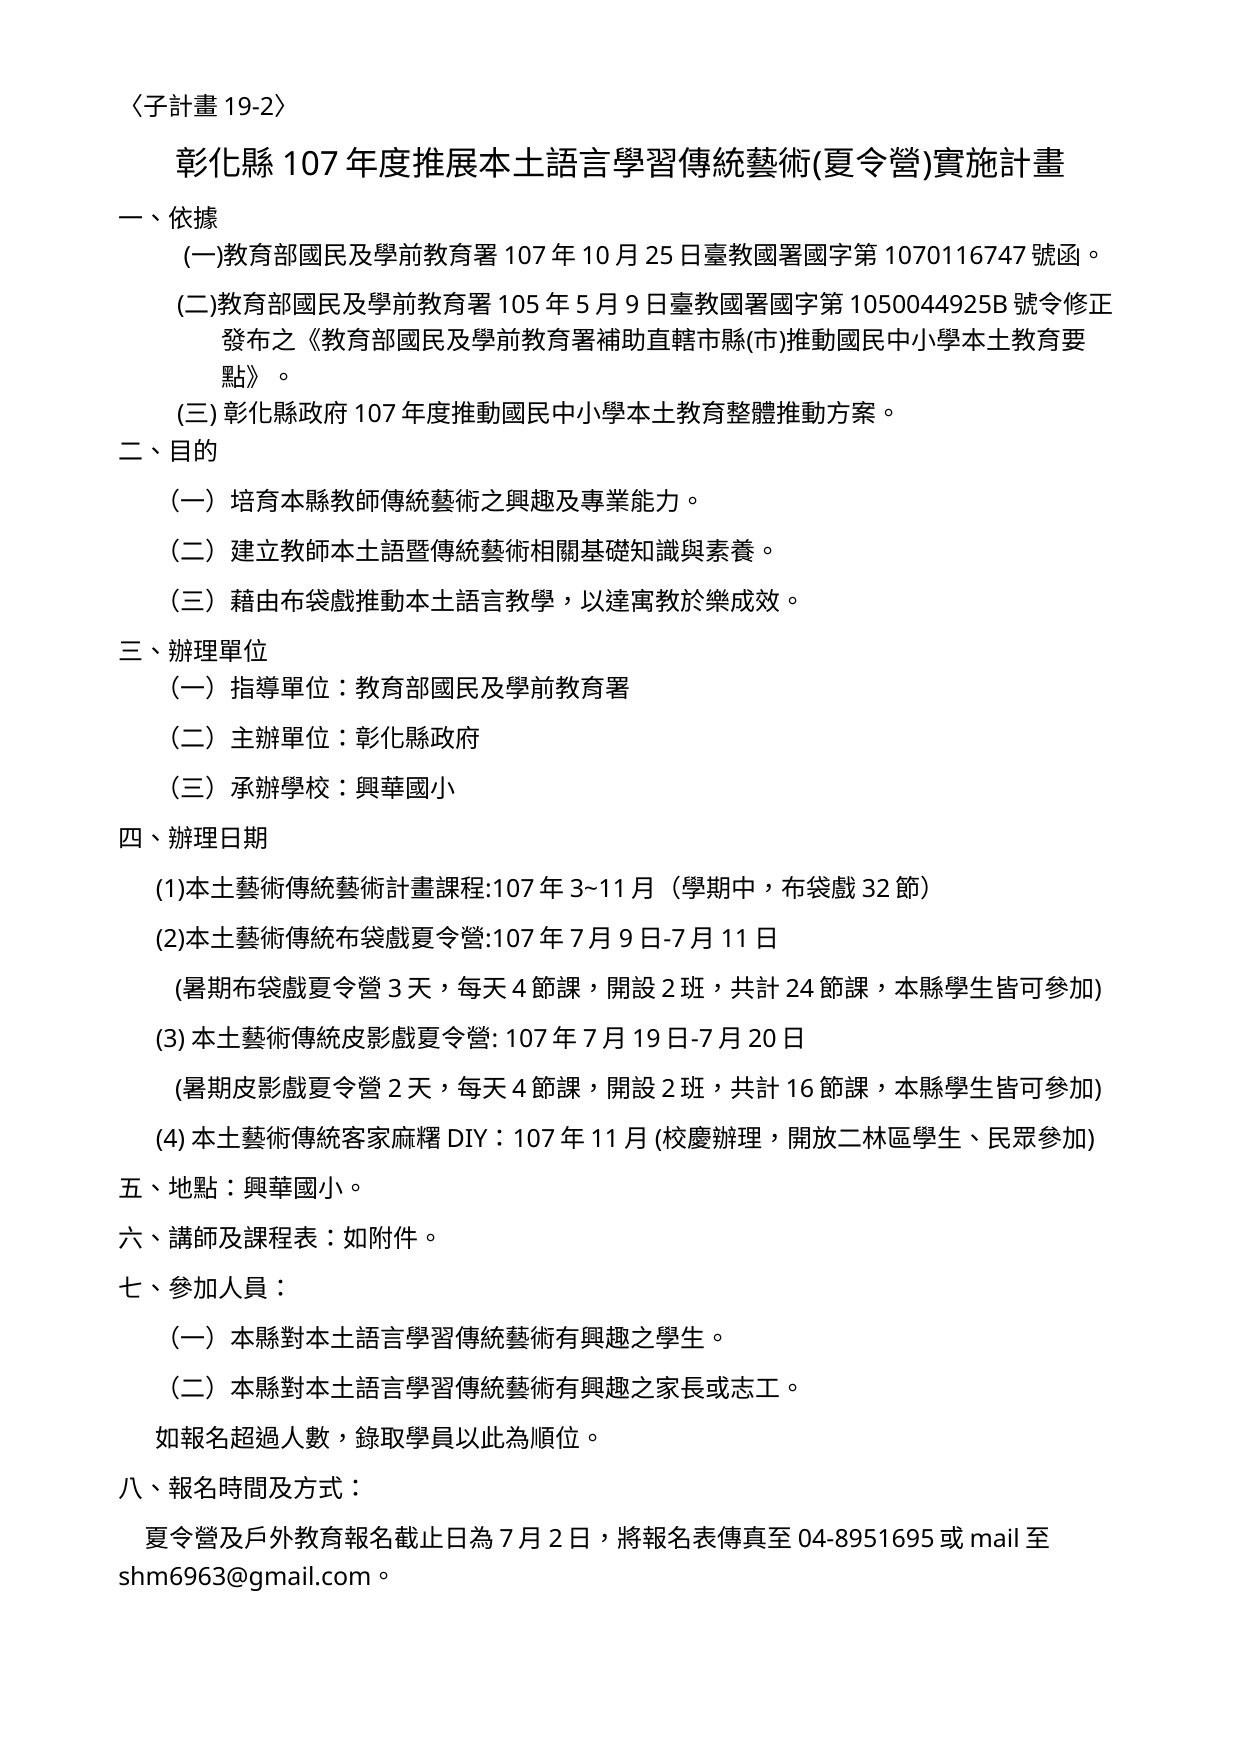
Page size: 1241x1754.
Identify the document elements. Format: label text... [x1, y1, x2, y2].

text （一）培育本縣教師傳統藝術之興趣及專業能力。 [118, 481, 1122, 518]
text 八、報名時間及方式： [118, 1468, 1122, 1506]
text 六、講師及課程表：如附件。 [118, 1218, 1122, 1256]
text （二）本縣對本土語言學習傳統藝術有興趣之家長或志工。 [118, 1368, 1122, 1406]
text 二、目的 [118, 431, 1122, 468]
text （三）承辦學校：興華國小 [118, 768, 1122, 806]
text (暑期布袋戲夏令營3天，每天4節課，開設2班，共計24節課，本縣學生皆可參加) [118, 968, 1122, 1006]
text 夏令營及戶外教育報名截止日為7月2日，將報名表傳真至04-8951695或mail至shm6963@gmail.com。 [118, 1518, 1122, 1593]
text 七、參加人員： [118, 1268, 1122, 1306]
text （一）本縣對本土語言學習傳統藝術有興趣之學生。 [118, 1318, 1122, 1356]
text 如報名超過人數，錄取學員以此為順位。 [118, 1418, 1122, 1456]
text 一、依據 [118, 198, 1122, 236]
text (二)教育部國民及學前教育署105年 5月9日臺教國署國字第1050044925B號令修正發布之《教育部國民及學前教育署補助直轄市縣(市)推動國民中小學本土教育要點》。 [177, 284, 1122, 393]
text 彰化縣107年度推展本土語言學習傳統藝術(夏令營)實施計畫 [118, 123, 1122, 198]
text (3) 本土藝術傳統皮影戲夏令營: 107年7月19日-7月20日 [118, 1018, 1122, 1056]
text (2)本土藝術傳統布袋戲夏令營:107年7月9日-7月11日 [118, 918, 1122, 956]
text 四、辦理日期 [118, 818, 1122, 856]
text (4) 本土藝術傳統客家麻糬DIY：107年11月 (校慶辦理，開放二林區學生、民眾參加) [118, 1118, 1122, 1156]
text （二）建立教師本土語暨傳統藝術相關基礎知識與素養。 [118, 531, 1122, 568]
text 五、地點：興華國小。 [118, 1168, 1122, 1206]
text (1)本土藝術傳統藝術計畫課程:107年3~11月（學期中，布袋戲32節） [118, 868, 1122, 906]
text (一)教育部國民及學前教育署107年10月25日臺教國署國字第1070116747號函。 [177, 236, 1122, 272]
text （三）藉由布袋戲推動本土語言教學，以達寓教於樂成效。 [118, 581, 1122, 618]
text (暑期皮影戲夏令營2天，每天4節課，開設2班，共計16節課，本縣學生皆可參加) [118, 1068, 1122, 1106]
text （一）指導單位：教育部國民及學前教育署 [118, 668, 1122, 706]
text 〈子計畫19-2〉 [118, 86, 1122, 123]
text （二）主辦單位：彰化縣政府 [118, 718, 1122, 756]
text 三、辦理單位 [118, 631, 1122, 668]
text (三) 彰化縣政府107年度推動國民中小學本土教育整體推動方案。 [177, 393, 1122, 431]
